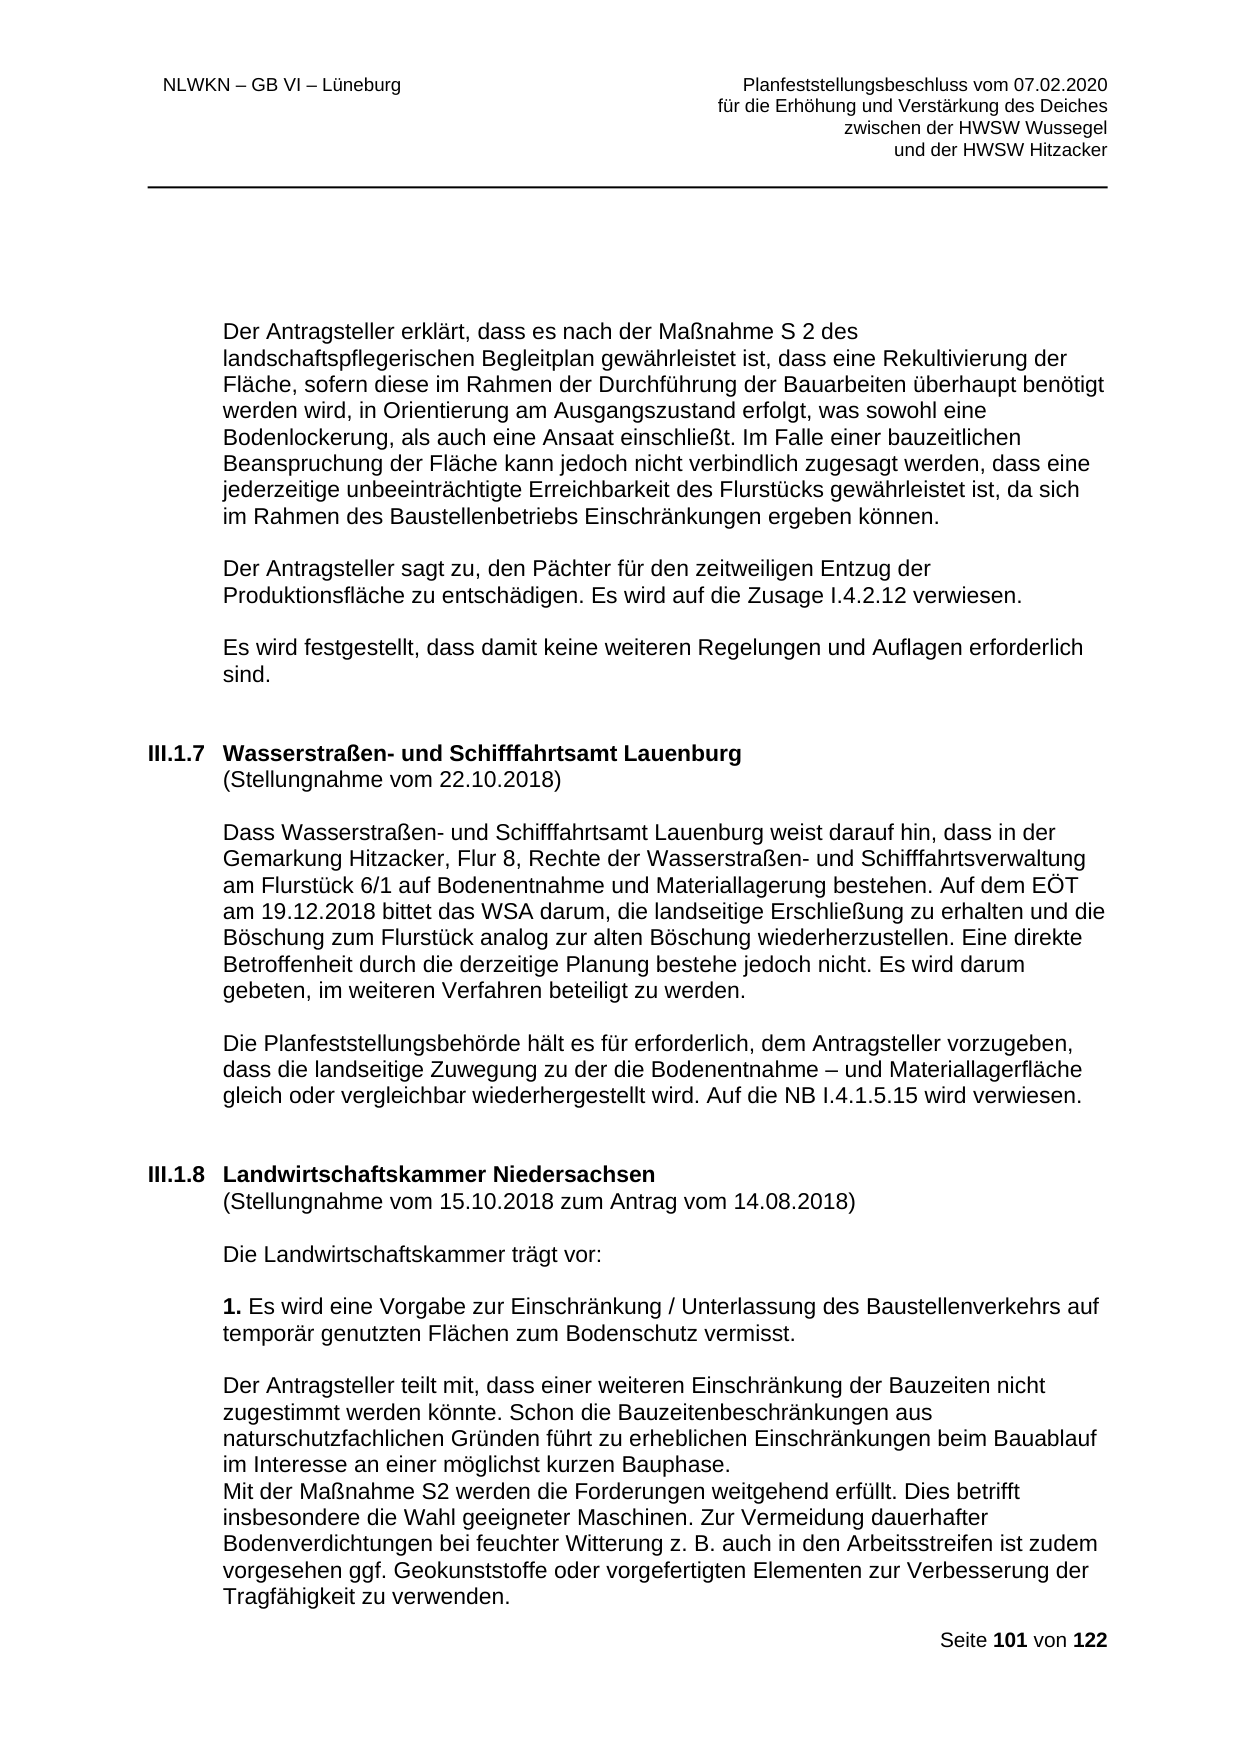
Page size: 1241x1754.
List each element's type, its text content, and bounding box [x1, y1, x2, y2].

text Der Antragsteller sagt zu, den Pächter für den zeitweiligen Entzug der Produktionsfläche zu entschädigen. Es wird auf die Zusage I.4.2.12 verwiesen. [223, 555, 1107, 608]
text Die Planfeststellungsbehörde hält es für erforderlich, dem Antragsteller vorzugeben, dass die landseitige Zuwegung zu der die Bodenentnahme – und Materiallagerfläche gleich oder vergleichbar wiederhergestellt wird. Auf die NB I.4.1.5.15 wird verwiesen. [223, 1030, 1107, 1109]
text (Stellungnahme vom 22.10.2018) [223, 766, 1107, 792]
subtitle Wasserstraßen- und Schifffahrtsamt Lauenburg [148, 740, 1107, 766]
subtitle Landwirtschaftskammer Niedersachsen [148, 1161, 1107, 1188]
text Mit der Maßnahme S2 werden die Forderungen weitgehend erfüllt. Dies betrifft insbesondere die Wahl geeigneter Maschinen. Zur Vermeidung dauerhafter Bodenverdichtungen bei feuchter Witterung z. B. auch in den Arbeitsstreifen ist zudem vorgesehen ggf. Geokunststoffe oder vorgefertigten Elementen zur Verbesserung der Tragfähigkeit zu verwenden. [223, 1478, 1107, 1609]
text Die Landwirtschaftskammer trägt vor: [223, 1241, 1107, 1267]
text Es wird festgestellt, dass damit keine weiteren Regelungen und Auflagen erforderlich sind. [223, 634, 1107, 687]
text Dass Wasserstraßen- und Schifffahrtsamt Lauenburg weist darauf hin, dass in der Gemarkung Hitzacker, Flur 8, Rechte der Wasserstraßen- und Schifffahrtsverwaltung am Flurstück 6/1 auf Bodenentnahme und Materiallagerung bestehen. Auf dem EÖT am 19.12.2018 bittet das WSA darum, die landseitige Erschließung zu erhalten und die Böschung zum Flurstück analog zur alten Böschung wiederherzustellen. Eine direkte Betroffenheit durch die derzeitige Planung bestehe jedoch nicht. Es wird darum gebeten, im weiteren Verfahren beteiligt zu werden. [223, 819, 1107, 1003]
text (Stellungnahme vom 15.10.2018 zum Antrag vom 14.08.2018) [223, 1188, 1107, 1214]
text 1. Es wird eine Vorgabe zur Einschränkung / Unterlassung des Baustellenverkehrs auf temporär genutzten Flächen zum Bodenschutz vermisst. [223, 1293, 1107, 1346]
text Der Antragsteller erklärt, dass es nach der Maßnahme S 2 des landschaftspflegerischen Begleitplan gewährleistet ist, dass eine Rekultivierung der Fläche, sofern diese im Rahmen der Durchführung der Bauarbeiten überhaupt benötigt werden wird, in Orientierung am Ausgangszustand erfolgt, was sowohl eine Bodenlockerung, als auch eine Ansaat einschließt. Im Falle einer bauzeitlichen Beanspruchung der Fläche kann jedoch nicht verbindlich zugesagt werden, dass eine jederzeitige unbeeinträchtigte Erreichbarkeit des Flurstücks gewährleistet ist, da sich im Rahmen des Baustellenbetriebs Einschränkungen ergeben können. [223, 318, 1107, 529]
text Der Antragsteller teilt mit, dass einer weiteren Einschränkung der Bauzeiten nicht zugestimmt werden könnte. Schon die Bauzeitenbeschränkungen aus naturschutzfachlichen Gründen führt zu erheblichen Einschränkungen beim Bauablauf im Interesse an einer möglichst kurzen Bauphase. [223, 1372, 1107, 1478]
